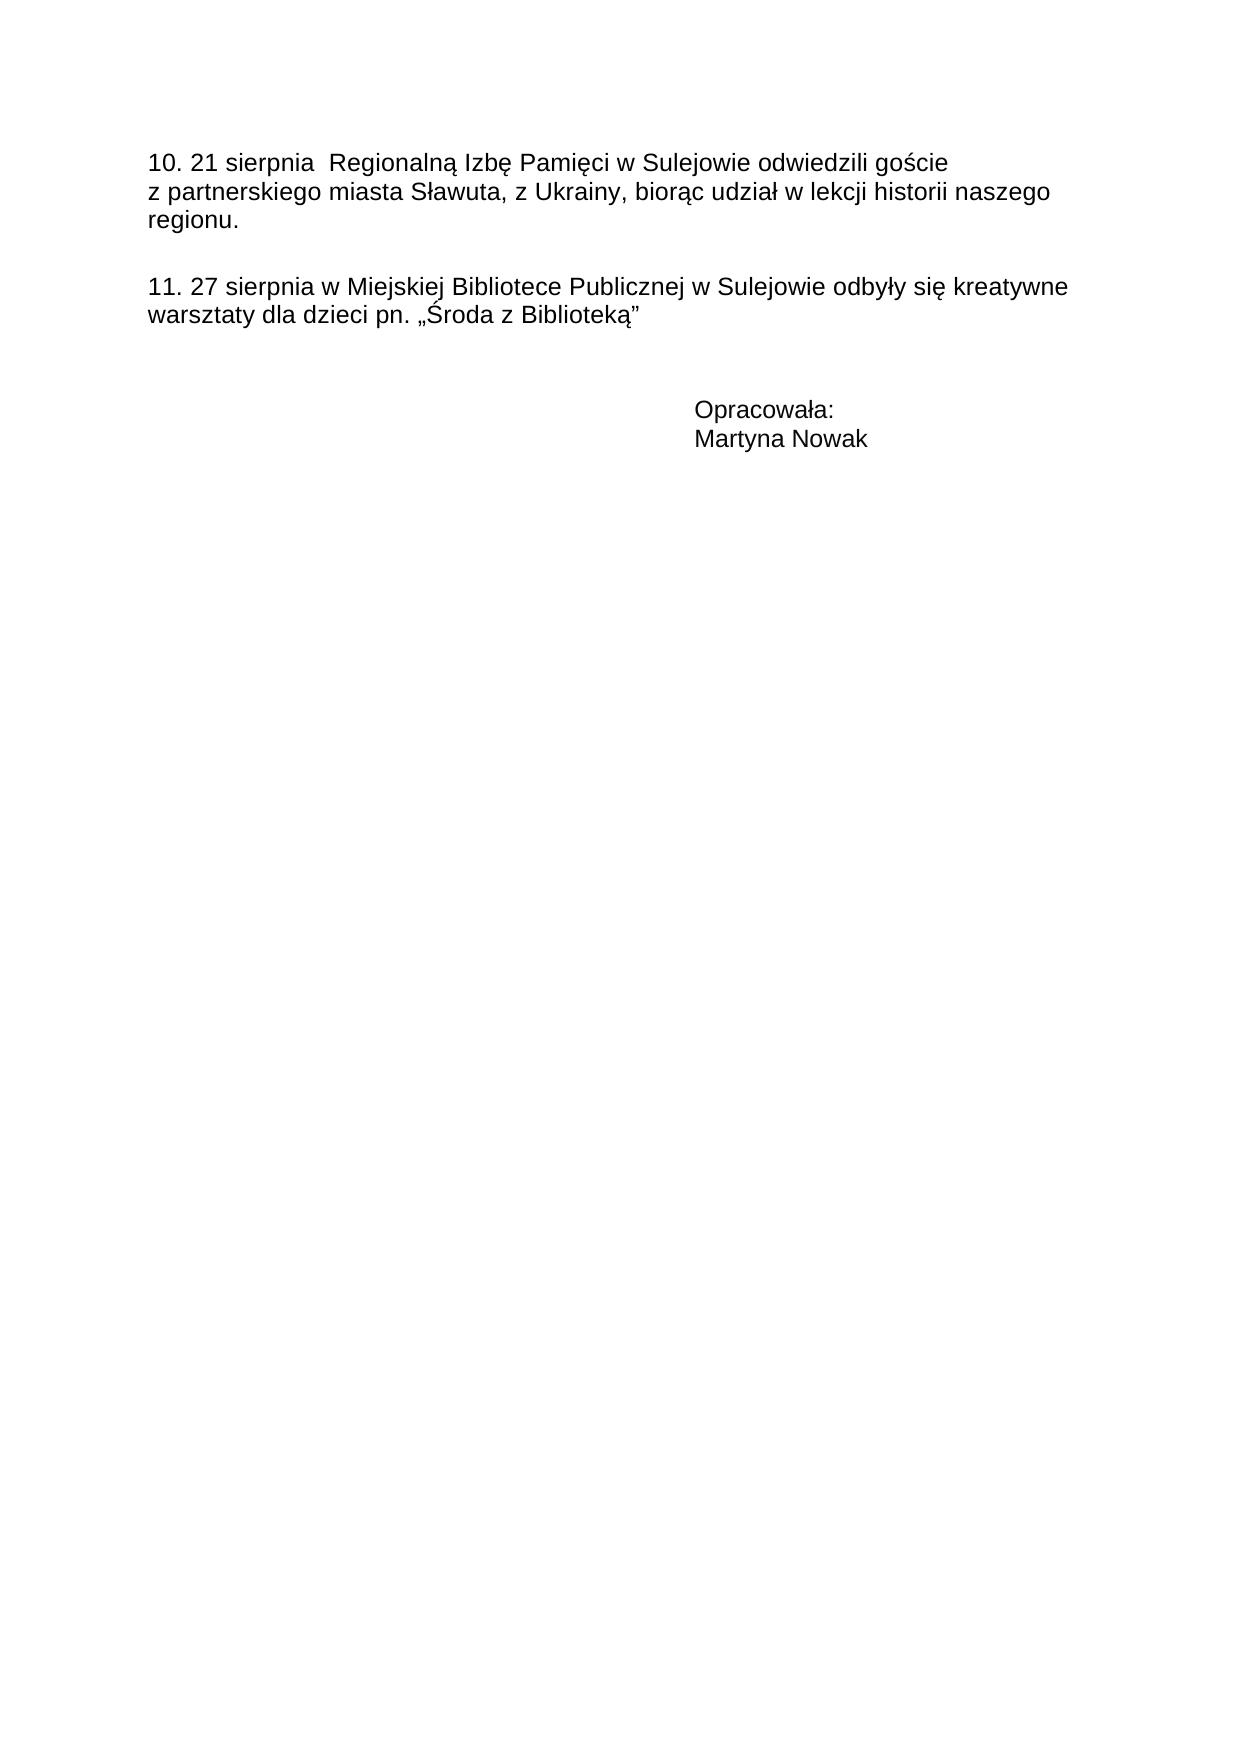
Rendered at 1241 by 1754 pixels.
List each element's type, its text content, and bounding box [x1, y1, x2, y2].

text Opracowała: [694, 366, 1092, 424]
text Martyna Nowak [694, 424, 1092, 485]
text 10. 21 sierpnia Regionalną Izbę Pamięci w Sulejowie odwiedzili goście z partnerskiego miasta Sławuta, z Ukrainy, biorąc udział w lekcji historii naszego regionu. [148, 148, 1092, 234]
text 11. 27 sierpnia w Miejskiej Bibliotece Publicznej w Sulejowie odbyły się kreatywne warsztaty dla dzieci pn. „Środa z Biblioteką” [148, 271, 1092, 329]
